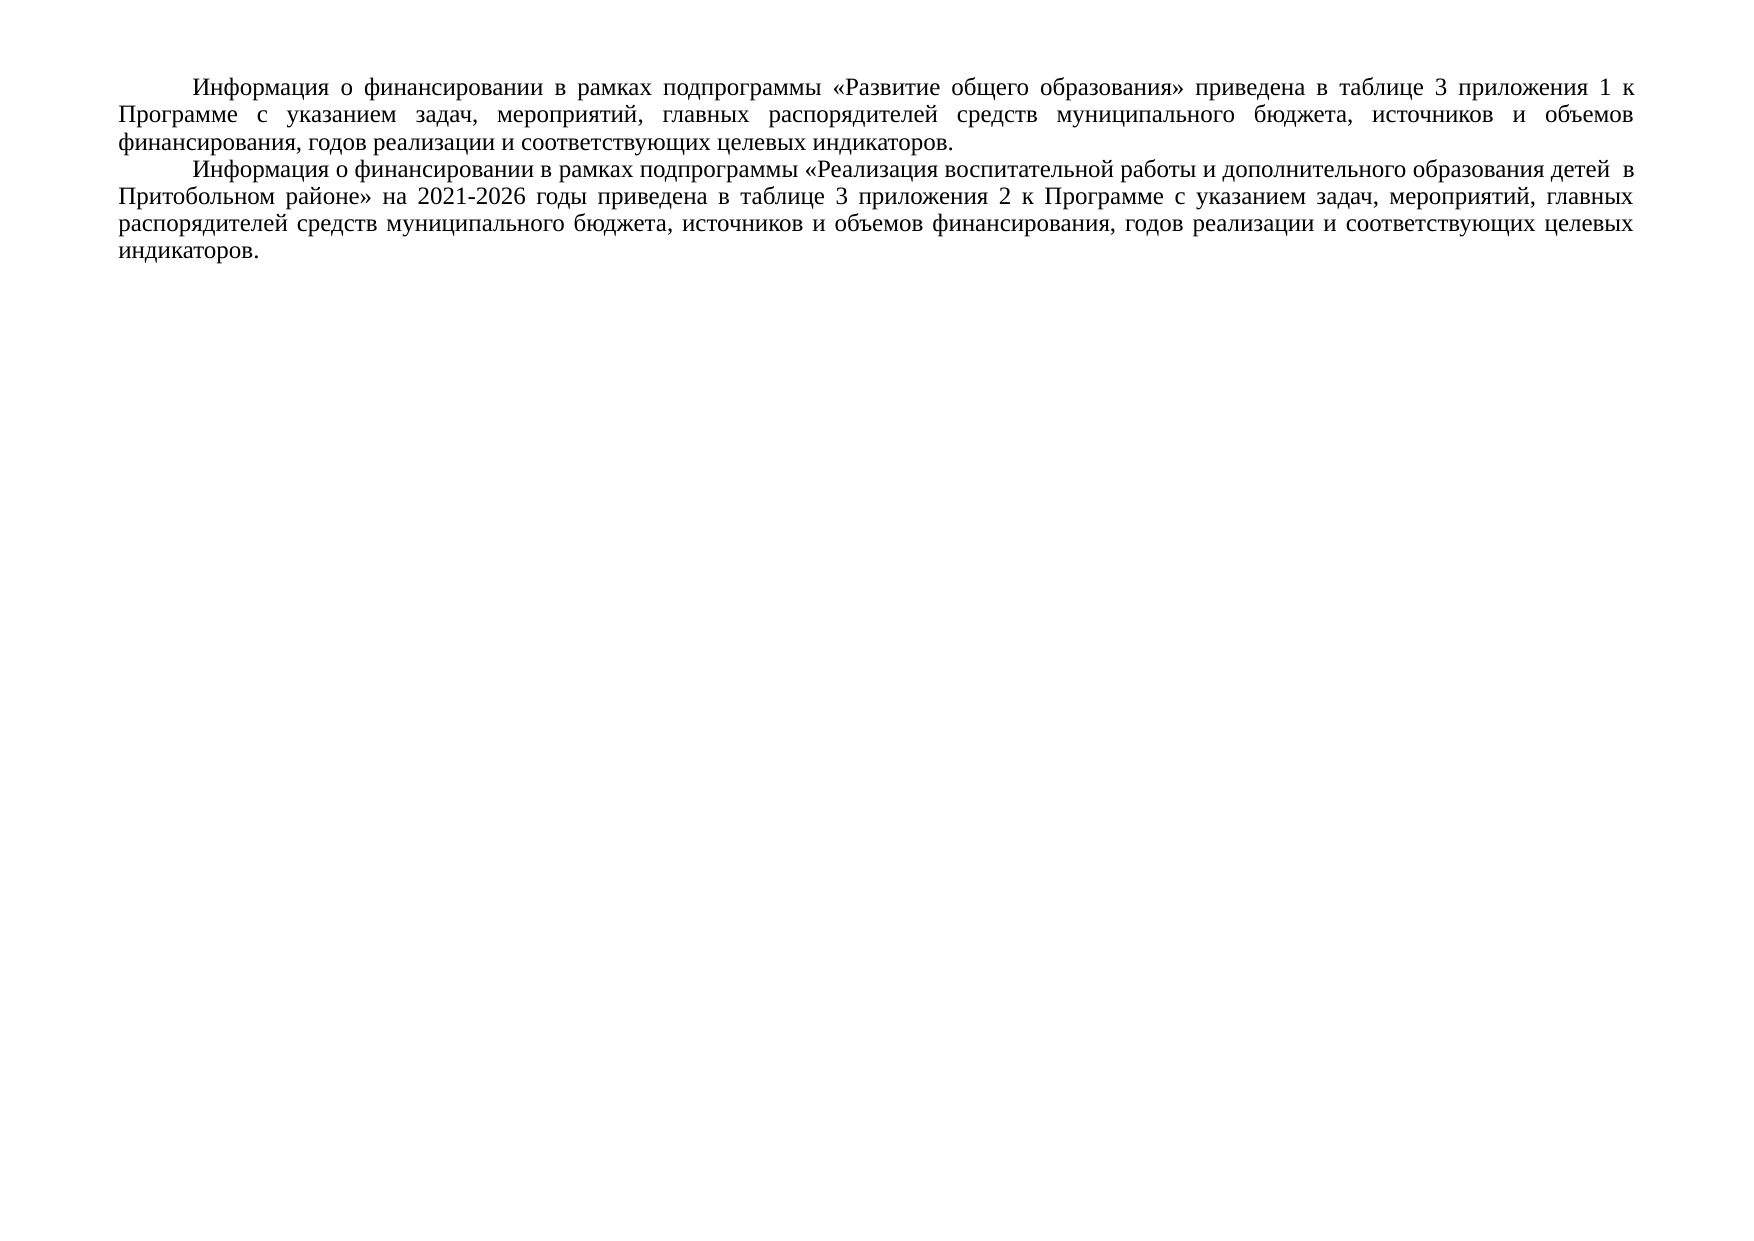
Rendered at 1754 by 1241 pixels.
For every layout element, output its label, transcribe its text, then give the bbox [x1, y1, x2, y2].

text Информация о финансировании в рамках подпрограммы «Развитие общего образования» приведена в таблице 3 приложения 1 к Программе с указанием задач, мероприятий, главных распорядителей средств муниципального бюджета, источников и объемов финансирования, годов реализации и соответствующих целевых индикаторов. [118, 74, 1636, 155]
text Информация о финансировании в рамках подпрограммы «Реализация воспитательной работы и дополнительного образования детей в Притобольном районе» на 2021-2026 годы приведена в таблице 3 приложения 2 к Программе с указанием задач, мероприятий, главных распорядителей средств муниципального бюджета, источников и объемов финансирования, годов реализации и соответствующих целевых индикаторов. [118, 155, 1636, 264]
